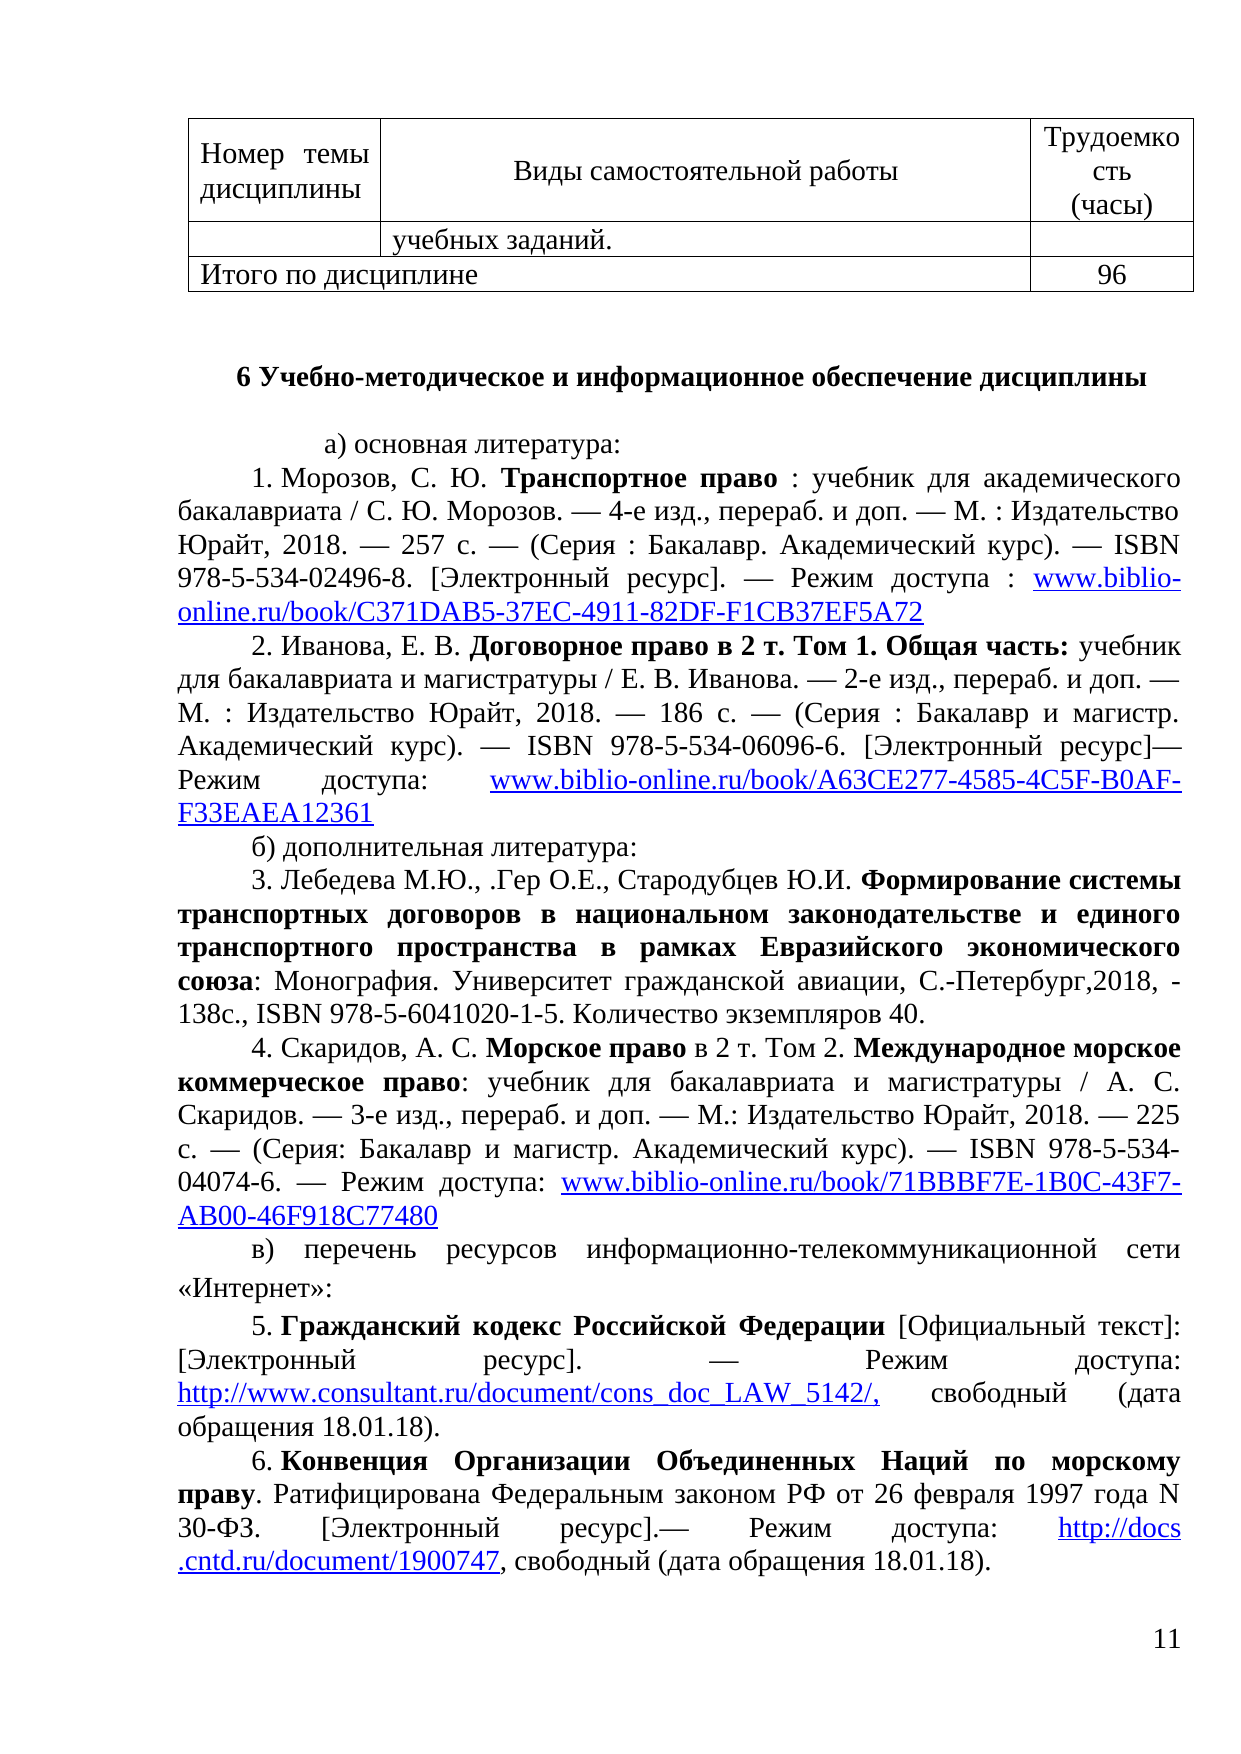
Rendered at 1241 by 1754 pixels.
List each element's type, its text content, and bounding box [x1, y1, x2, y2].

list в) перечень ресурсов информационно-телекоммуникационной сети «Интернет»: [177, 1231, 1181, 1303]
list Гражданский кодекс Российской Федерации [Официальный текст]:[Электронный ресурс]. — Режим доступа: http://www.consultant.ru/document/cons_doc_LAW_5142/, свободный (дата обращения 18.01.18). [177, 1308, 1181, 1443]
text 6 Учебно-методическое и информационное обеспечение дисциплины [177, 359, 1181, 393]
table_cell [381, 222, 1030, 256]
text а) основная литература: [177, 426, 1181, 460]
table_header Номер темы дисциплины [189, 119, 380, 221]
table_cell 14 [1031, 222, 1193, 256]
list Лебедева М.Ю., .Гер О.Е., Стародубцев Ю.И. Формирование системы транспортных договоров в национальном законодательстве и единого транспортного пространства в рамках Евразийского экономического союза: Монография. Университет гражданской авиации, С.-Петербург,2018, - 138c., ISBN 978-5-6041020-1-5. Количество экземпляров 40. [177, 862, 1181, 1030]
subtitle б) дополнительная литература: [177, 829, 1181, 862]
list Скаридов, А. С. Морское право в 2 т. Том 2. Международное морское коммерческое право: учебник для бакалавриата и магистратуры / А. С. Скаридов. — 3-е изд., перераб. и доп. — М.: Издательство Юрайт, 2018. — 225 с. — (Серия: Бакалавр и магистр. Академический курс). — ISBN 978-5-534-04074-6. — Режим доступа: www.biblio-online.ru/book/71BBBF7E-1B0C-43F7-AB00-46F918C77480 [177, 1030, 1181, 1231]
table_header Виды самостоятельной работы [381, 119, 1030, 221]
list Конвенция Организации Объединенных Наций по морскому праву. Ратифицирована Федеральным законом РФ от 26 февраля 1997 года N 30-ФЗ. [Электронный ресурс].— Режим доступа: http://docs .cntd.ru/document/1900747, свободный (дата обращения 18.01.18). [177, 1443, 1181, 1577]
list Иванова, Е. В. Договорное право в 2 т. Том 1. Общая часть: учебник для бакалавриата и магистратуры / Е. В. Иванова. — 2-е изд., перераб. и доп. — М. : Издательство Юрайт, 2018. — 186 с. — (Серия : Бакалавр и магистр. Академический курс). — ISBN 978-5-534-06096-6. [Электронный ресурс]— Режим доступа: www.biblio-online.ru/book/A63CE277-4585-4C5F-B0AF-F33EAEA12361 [177, 628, 1181, 829]
table_cell Итого по дисциплине [189, 257, 1030, 291]
table_cell 96 [1031, 257, 1193, 291]
list Морозов, С. Ю. Транспортное право : учебник для академического бакалавриата / С. Ю. Морозов. — 4-е изд., перераб. и доп. — М. : Издательство Юрайт, 2018. — 257 с. — (Серия : Бакалавр. Академический курс). — ISBN 978-5-534-02496-8. [Электронный ресурс]. — Режим доступа : www.biblio-online.ru/book/C371DAB5-37EC-4911-82DF-F1CB37EF5A72 [177, 460, 1181, 628]
table_cell 7 [189, 222, 380, 256]
table_header Трудоемкость (часы) [1031, 119, 1193, 221]
